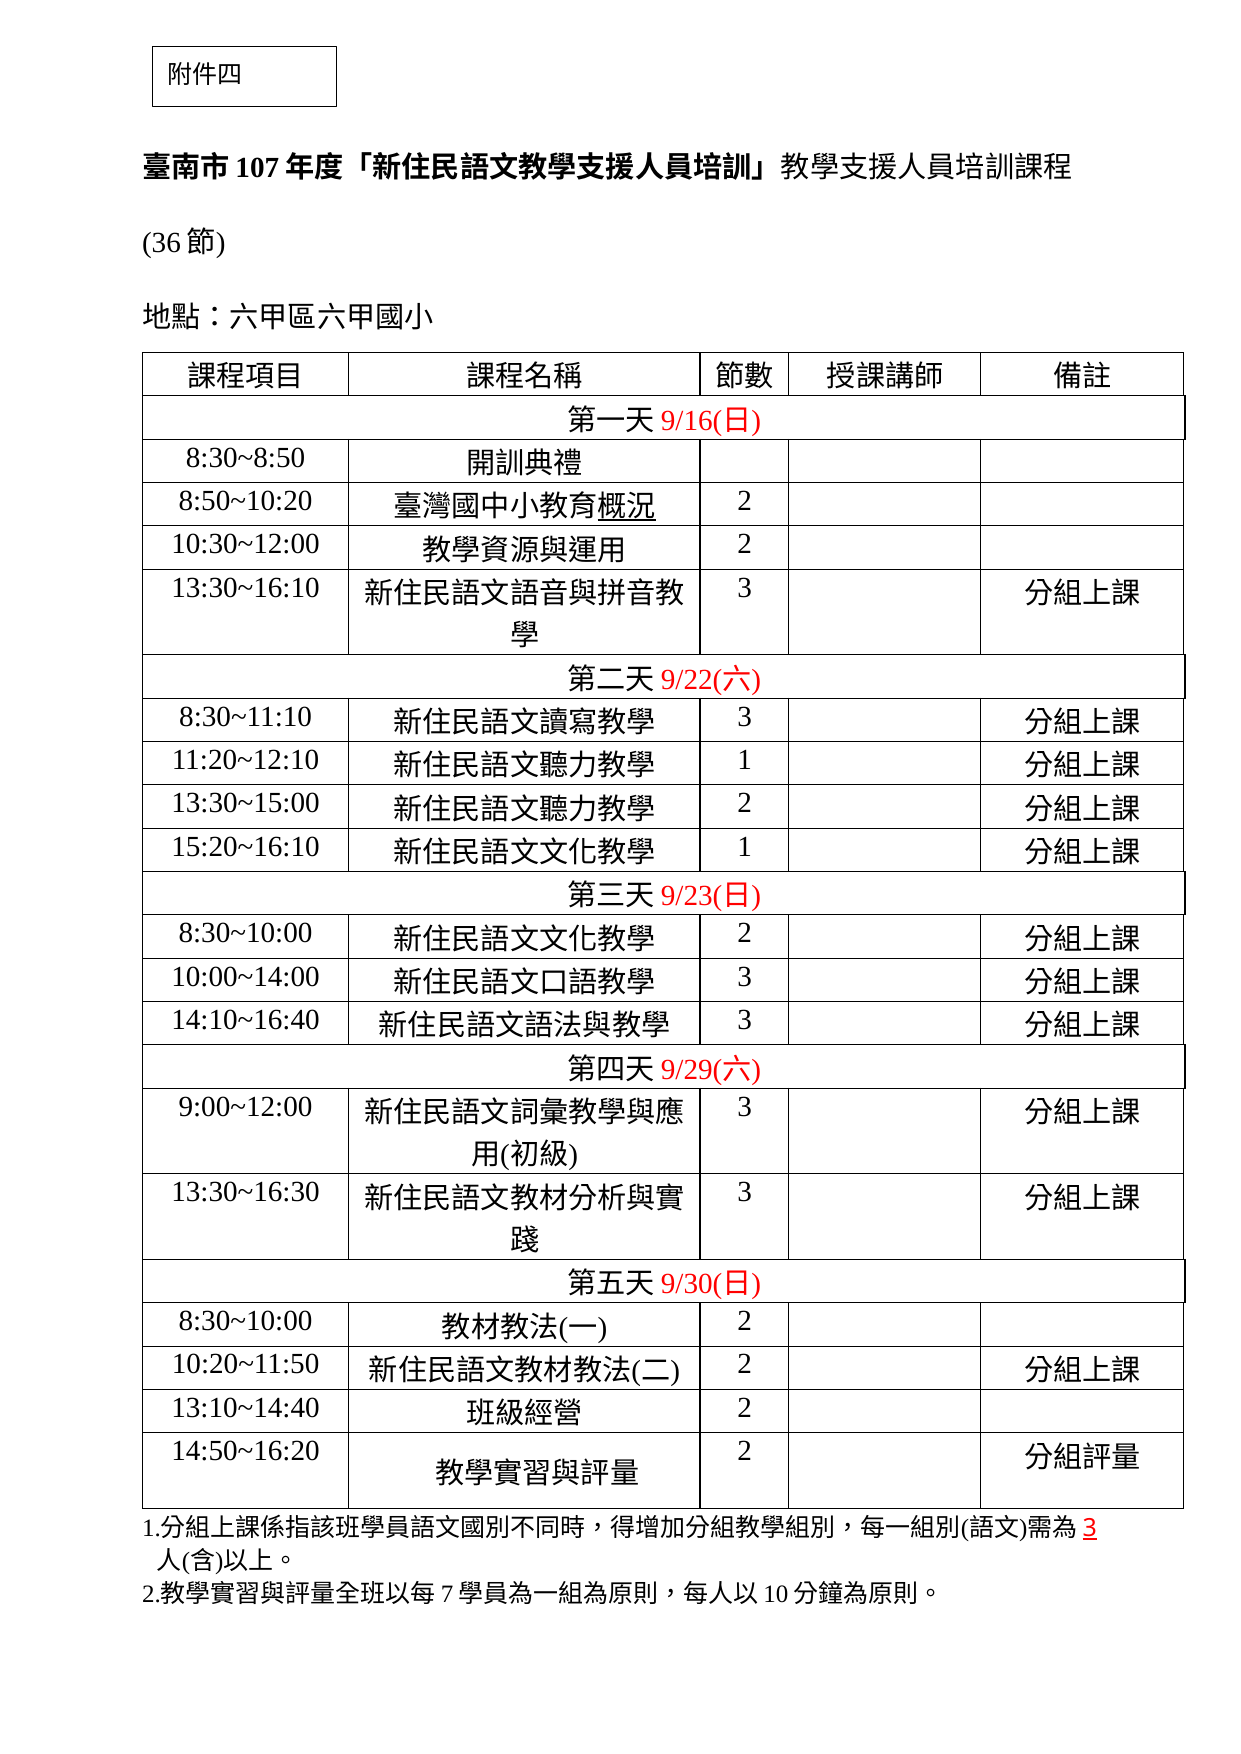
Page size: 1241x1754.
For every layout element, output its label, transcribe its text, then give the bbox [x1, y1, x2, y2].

table_cell 分組上課 [981, 959, 1183, 1001]
table_cell [789, 959, 980, 1001]
table_cell 新住民語文文化教學 [349, 829, 699, 871]
table_cell 3 [701, 1002, 788, 1044]
table_cell 2 [701, 1390, 788, 1432]
table_cell [981, 1390, 1183, 1432]
table_cell [789, 526, 980, 569]
text 2.教學實習與評量全班以每7學員為一組為原則，每人以10分鐘為原則。 [142, 1576, 1098, 1609]
table_header 備註 [981, 353, 1183, 395]
table_cell 教學資源與運用 [349, 526, 699, 569]
table_cell 新住民語文詞彙教學與應用(初級) [349, 1089, 699, 1173]
table_cell 8:30~10:00 [143, 915, 348, 958]
table_cell 2 [701, 483, 788, 525]
table_cell 分組上課 [981, 1089, 1183, 1173]
table_cell 8:30~11:10 [143, 699, 348, 741]
table_cell 分組上課 [981, 570, 1183, 654]
table_cell [789, 699, 980, 741]
table_cell 13:30~15:00 [143, 785, 348, 828]
table_cell 新住民語文文化教學 [349, 915, 699, 958]
table_cell 新住民語文讀寫教學 [349, 699, 699, 741]
table_cell 8:30~10:00 [143, 1303, 348, 1346]
table_cell 14:10~16:40 [143, 1002, 348, 1044]
table_cell 8:30~8:50 [143, 440, 348, 482]
table_cell 新住民語文語音與拼音教學 [349, 570, 699, 654]
table_cell 分組上課 [981, 1347, 1183, 1389]
table_cell 分組上課 [981, 742, 1183, 784]
table_cell 第五天9/30(日) [143, 1260, 1184, 1302]
table_cell 10:00~14:00 [143, 959, 348, 1001]
table_cell 3 [701, 1089, 788, 1173]
table_cell [789, 1002, 980, 1044]
table_cell 分組上課 [981, 785, 1183, 828]
table_header 授課講師 [789, 353, 980, 395]
table_cell 3 [701, 570, 788, 654]
table_cell [981, 1303, 1183, 1346]
table_cell 11:20~12:10 [143, 742, 348, 784]
table_cell [981, 440, 1183, 482]
table_cell [789, 1089, 980, 1173]
table_cell 新住民語文口語教學 [349, 959, 699, 1001]
table_cell [789, 742, 980, 784]
table_cell 2 [701, 1303, 788, 1346]
text 地點：六甲區六甲國小 [142, 277, 1098, 352]
table_cell [789, 829, 980, 871]
table_cell 1 [701, 829, 788, 871]
table_cell 新住民語文語法與教學 [349, 1002, 699, 1044]
table_cell 第三天9/23(日) [143, 872, 1184, 914]
table_cell [701, 440, 788, 482]
table_cell 13:30~16:10 [143, 570, 348, 654]
table_cell 3 [701, 959, 788, 1001]
table_cell 2 [701, 785, 788, 828]
table_cell 3 [701, 699, 788, 741]
table_cell 9:00~12:00 [143, 1089, 348, 1173]
table_cell [789, 570, 980, 654]
table_cell 第二天9/22(六) [143, 655, 1184, 698]
table_cell [981, 483, 1183, 525]
table_cell [789, 483, 980, 525]
table_cell 新住民語文聽力教學 [349, 742, 699, 784]
table_cell [789, 1347, 980, 1389]
table_cell 分組上課 [981, 915, 1183, 958]
text 臺南市107年度「新住民語文教學支援人員培訓」教學支援人員培訓課程(36節) [142, 127, 1098, 277]
table_cell 分組評量 [981, 1433, 1183, 1508]
table_cell [789, 915, 980, 958]
table_cell 2 [701, 1347, 788, 1389]
table_cell 分組上課 [981, 829, 1183, 871]
table_cell [789, 1390, 980, 1432]
table_cell 臺灣國中小教育概況 [349, 483, 699, 525]
table_cell 1 [701, 742, 788, 784]
table_cell [789, 785, 980, 828]
table_cell 開訓典禮 [349, 440, 699, 482]
text 1.分組上課係指該班學員語文國別不同時，得增加分組教學組別，每一組別(語文)需為3人(含)以上。 [142, 1509, 1098, 1576]
table_cell 班級經營 [349, 1390, 699, 1432]
table_cell 分組上課 [981, 1174, 1183, 1259]
table_cell 10:30~12:00 [143, 526, 348, 569]
table_cell [789, 1433, 980, 1508]
table_cell [981, 526, 1183, 569]
table_cell 第四天9/29(六) [143, 1045, 1184, 1088]
table_header 節數 [701, 353, 788, 395]
table_cell 新住民語文聽力教學 [349, 785, 699, 828]
table_cell 2 [701, 915, 788, 958]
table_cell 15:20~16:10 [143, 829, 348, 871]
table_header 課程名稱 [349, 353, 699, 395]
table_cell 2 [701, 526, 788, 569]
table_cell 分組上課 [981, 699, 1183, 741]
table_cell 分組上課 [981, 1002, 1183, 1044]
table_cell 新住民語文教材教法(二) [349, 1347, 699, 1389]
table_cell 教學實習與評量 [349, 1433, 699, 1508]
table_cell [789, 440, 980, 482]
table_cell 14:50~16:20 [143, 1433, 348, 1508]
table_cell 3 [701, 1174, 788, 1259]
table_cell 第一天9/16(日) [143, 396, 1184, 439]
table_cell 10:20~11:50 [143, 1347, 348, 1389]
table_cell 13:30~16:30 [143, 1174, 348, 1259]
table_cell 教材教法(一) [349, 1303, 699, 1346]
table_cell 13:10~14:40 [143, 1390, 348, 1432]
table_cell [789, 1174, 980, 1259]
table_header 課程項目 [143, 353, 348, 395]
table_cell 新住民語文教材分析與實踐 [349, 1174, 699, 1259]
table_cell 2 [701, 1433, 788, 1508]
table_cell 8:50~10:20 [143, 483, 348, 525]
table_cell [789, 1303, 980, 1346]
